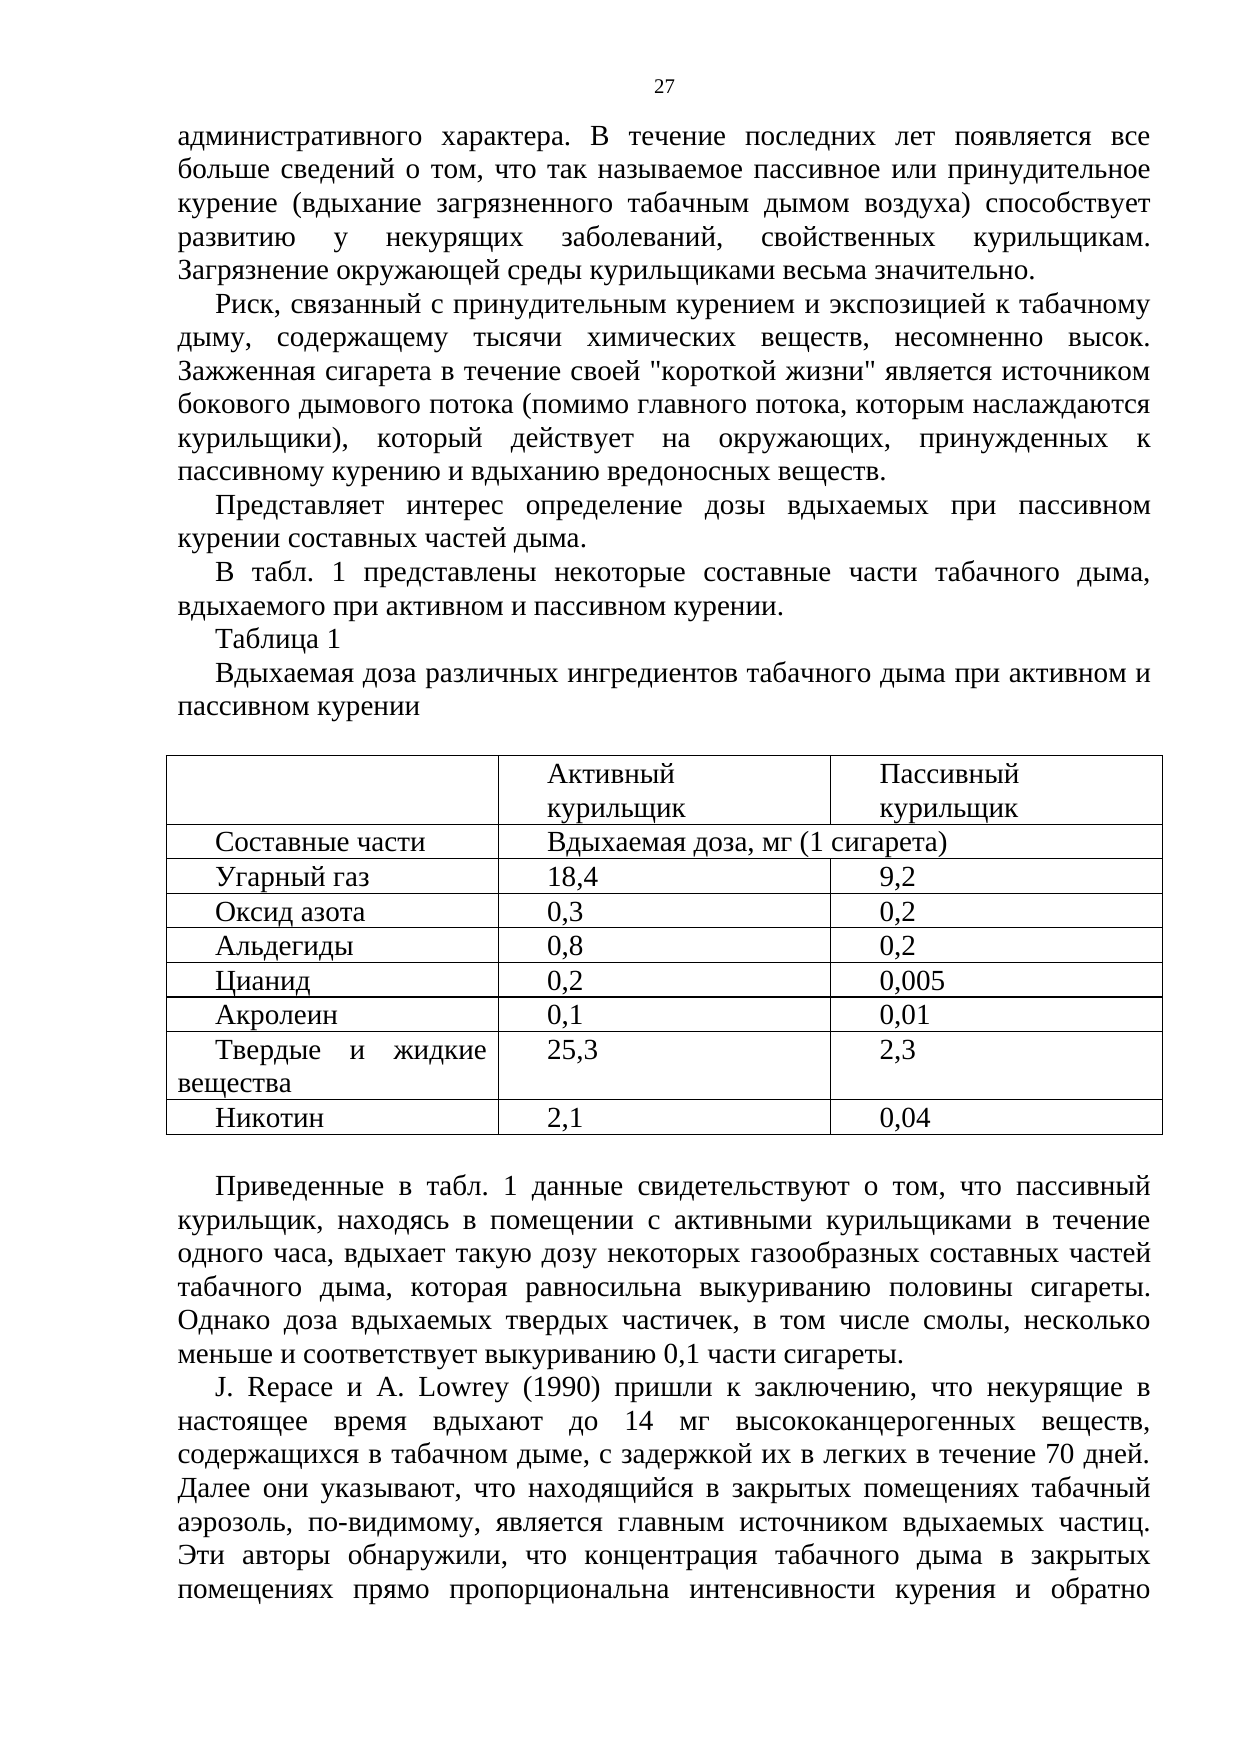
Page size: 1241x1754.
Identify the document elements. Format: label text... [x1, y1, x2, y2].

text Приведенные в табл. 1 данные свидетельствуют о том, что пассивный курильщик, находясь в помещении с активными курильщиками в течение одного часа, вдыхает такую дозу некоторых газообразных составных частей табачного дыма, которая равносильна выкуриванию половины сигареты. Однако доза вдыхаемых твердых частичек, в том числе смолы, несколько меньше и соответствует выкуриванию 0,1 части сигареты. [177, 1168, 1152, 1369]
table_cell Твердые и жидкие вещества [167, 1032, 498, 1099]
text В табл. 1 представлены некоторые составные части табачного дыма, вдыхаемого при активном и пассивном курении. [177, 554, 1152, 621]
table_header Активный курильщик [499, 756, 830, 823]
table_cell 0,2 [831, 928, 1162, 962]
table_cell 0,2 [499, 963, 830, 996]
table_cell 9,2 [831, 859, 1162, 893]
table_cell 0,3 [499, 894, 830, 927]
table_cell Никотин [167, 1100, 498, 1134]
table_cell 2,1 [499, 1100, 830, 1134]
table_cell 0,01 [831, 998, 1162, 1031]
text Таблица 1 [177, 621, 1152, 655]
table_cell 0,005 [831, 963, 1162, 996]
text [177, 1369, 1152, 1604]
table_cell Вдыхаемая доза, мг (1 сигарета) [499, 825, 1162, 858]
table_cell 0,04 [831, 1100, 1162, 1134]
table_cell Альдегиды [167, 928, 498, 962]
table_cell 25,3 [499, 1032, 830, 1099]
table_header Пассивный курильщик [831, 756, 1162, 823]
table_cell Акролеин [167, 998, 498, 1031]
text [177, 118, 1152, 286]
table_header [167, 756, 498, 823]
text Риск, связанный с принудительным курением и экспозицией к табачному дыму, содержащему тысячи химических веществ, несомненно высок. Зажженная сигарета в течение своей "короткой жизни" является источником бокового дымового потока (помимо главного потока, которым наслаждаются курильщики), который действует на окружающих, принужденных к пассивному курению и вдыханию вредоносных веществ. [177, 286, 1152, 487]
table_cell 2,3 [831, 1032, 1162, 1099]
text Представляет интерес определение дозы вдыхаемых при пассивном курении составных частей дыма. [177, 487, 1152, 554]
table_cell 0,1 [499, 998, 830, 1031]
table_cell Цианид [167, 963, 498, 996]
table_cell Составные части [167, 825, 498, 858]
table_cell 0,8 [499, 928, 830, 962]
table_cell 18,4 [499, 859, 830, 893]
table_cell Угарный газ [167, 859, 498, 893]
table_cell 0,2 [831, 894, 1162, 927]
text Вдыхаемая доза различных ингредиентов табачного дыма при активном и пассивном курении [177, 655, 1152, 722]
table_cell Оксид азота [167, 894, 498, 927]
